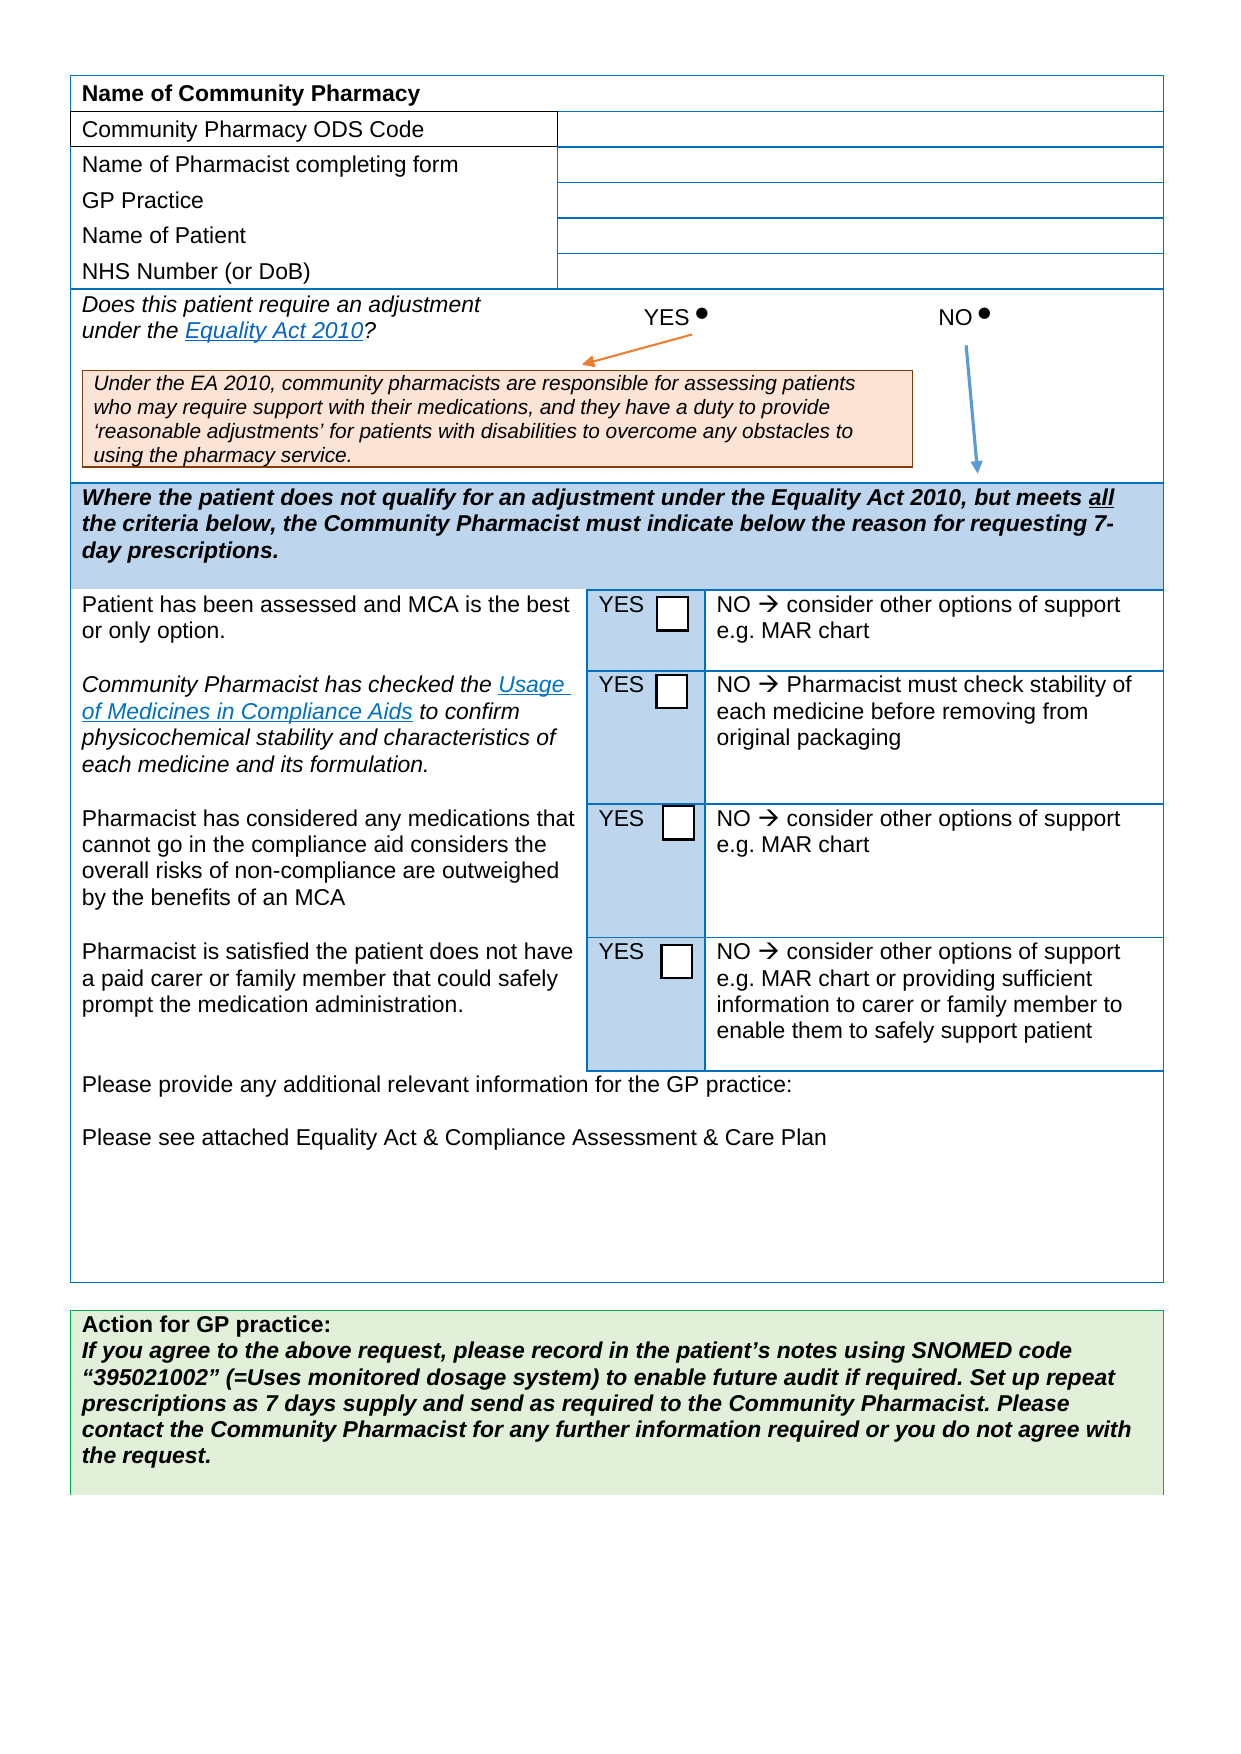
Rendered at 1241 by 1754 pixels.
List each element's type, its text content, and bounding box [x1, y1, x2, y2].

table_cell YES [558, 290, 927, 346]
table_cell YES [588, 938, 704, 1070]
table_cell [558, 183, 1163, 217]
table_cell NHS Number (or DoB) [71, 253, 557, 288]
table_cell NO consider other options of support e.g. MAR chart [706, 805, 1163, 937]
table_cell NO consider other options of support e.g. MAR chart or providing sufficient information to carer or family member to enable them to safely support patient [706, 938, 1163, 1070]
table_cell Name of Patient [71, 217, 557, 252]
table_cell Where the patient does not qualify for an adjustment under the Equality Act 2010, but meets all the criteria below, the Community Pharmacist must indicate below the reason for requesting 7-day prescriptions. [71, 484, 1163, 589]
table_cell Patient has been assessed and MCA is the best or only option. [71, 589, 586, 670]
table_cell Community Pharmacy ODS Code [71, 112, 557, 146]
table_cell [558, 148, 1163, 182]
table_cell YES [588, 591, 704, 670]
table_cell [71, 346, 927, 482]
table_cell NO consider other options of support e.g. MAR chart [706, 591, 1163, 670]
table_header Name of Community Pharmacy [71, 76, 557, 111]
table_cell [927, 346, 1163, 482]
table_cell [558, 219, 1163, 252]
table_cell Community Pharmacist has checked the Usage of Medicines in Compliance Aids to confirm physicochemical stability and characteristics of each medicine and its formulation. [71, 670, 586, 803]
table_cell Please provide any additional relevant information for the GP practice: Please see attached Equality Act & Compliance Assessment & Care Plan [71, 1070, 1163, 1282]
table_cell Pharmacist has considered any medications that cannot go in the compliance aid considers the overall risks of non-compliance are outweighed by the benefits of an MCA [71, 803, 586, 937]
table_cell [558, 254, 1163, 288]
table_cell YES [588, 805, 704, 937]
table_header [558, 76, 1163, 111]
table_cell YES [588, 672, 704, 803]
table_cell GP Practice [71, 182, 557, 217]
table_cell Pharmacist is satisfied the patient does not have a paid carer or family member that could safely prompt the medication administration. [71, 937, 586, 1070]
table_header Action for GP practice: If you agree to the above request, please record in the patient’s notes using SNOMED code “395021002” (=Uses monitored dosage system) to enable future audit if required. Set up repeat prescriptions as 7 days supply and send as required to the Community Pharmacist. Please contact the Community Pharmacist for any further information required or you do not agree with the request. [71, 1311, 1163, 1495]
table_cell Does this patient require an adjustment under the Equality Act 2010? [71, 290, 557, 346]
table_cell NO Pharmacist must check stability of each medicine before removing from original packaging [706, 672, 1163, 803]
table_cell [558, 112, 1163, 146]
table_cell NO [927, 290, 1163, 346]
table_cell Name of Pharmacist completing form [71, 147, 557, 182]
